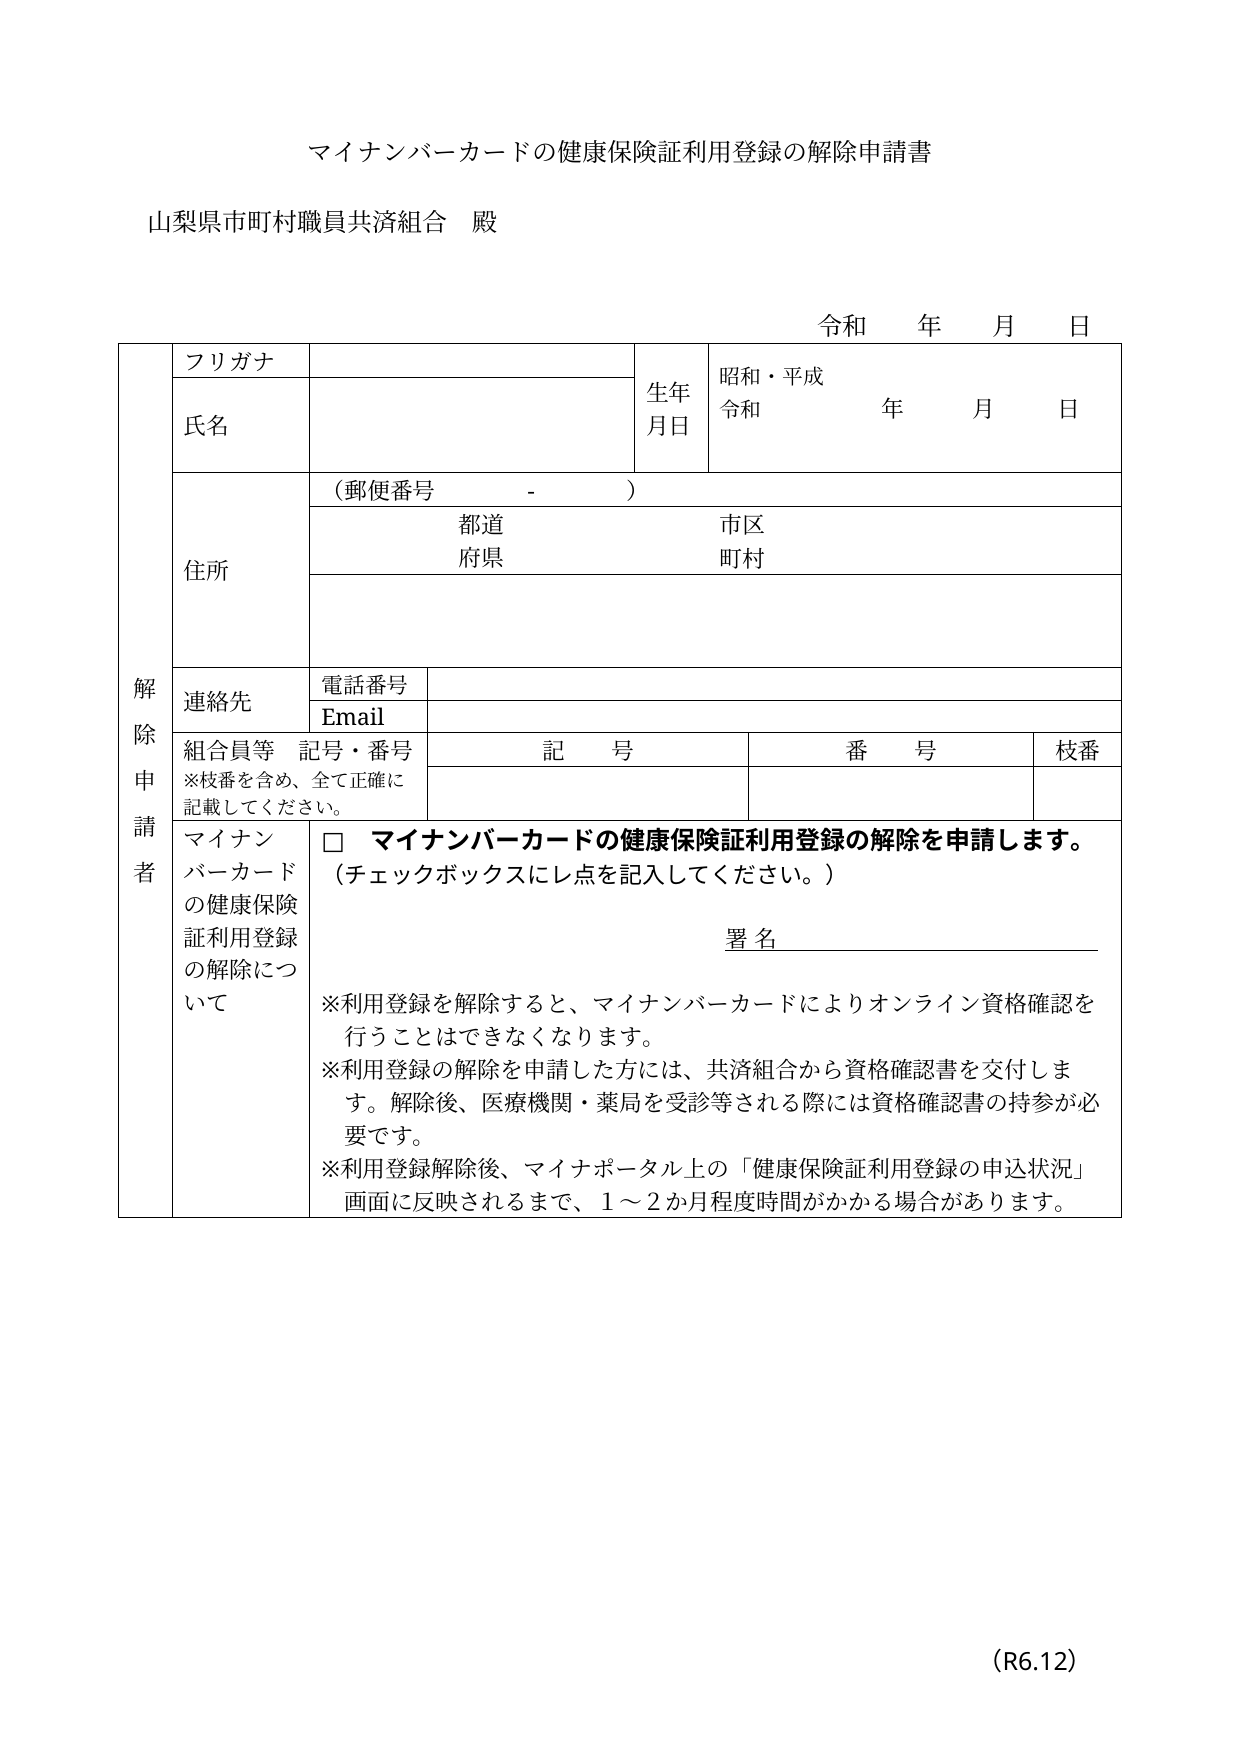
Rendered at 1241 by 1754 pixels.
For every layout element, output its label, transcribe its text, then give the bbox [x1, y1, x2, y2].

table_header [310, 344, 634, 377]
table_cell 記 号 [428, 733, 748, 766]
text 山梨県市町村職員共済組合 殿 [148, 203, 1092, 239]
table_cell □ マイナンバーカードの健康保険証利用登録の解除を申請します。 （チェックボックスにレ点を記入してください。） 署 名 1 ※利用登録を解除すると、マイナンバーカードによりオンライン資格確認を行うことはできなくなります。 ※利用登録の解除を申請した方には、共済組合から資格確認書を交付します。解除後、医療機関・薬局を受診等される際には資格確認書の持参が必要です。 ※利用登録解除後、マイナポータル上の「健康保険証利用登録の申込状況」画面に反映されるまで、１～２か月程度時間がかかる場合があります。 [310, 821, 1121, 1217]
table_cell Email [310, 701, 427, 732]
table_cell [428, 668, 1121, 699]
table_cell 番 号 [749, 733, 1033, 766]
table_cell [428, 767, 748, 820]
table_cell 町村 [708, 540, 882, 574]
table_cell [882, 507, 1121, 574]
table_cell 住所 [173, 473, 309, 667]
table_header フリガナ [173, 344, 309, 377]
table_cell マイナンバーカードの健康保険証利用登録の解除について [173, 821, 309, 1217]
table_cell 氏名 [173, 378, 309, 472]
text マイナンバーカードの健康保険証利用登録の解除申請書 [148, 133, 1092, 169]
table_cell 枝番 [1034, 733, 1121, 766]
table_cell [310, 575, 1121, 667]
table_header 昭和・平成 令和 年 月 日 [709, 344, 1121, 472]
table_cell [310, 378, 634, 472]
table_header 解 除 申 請 者 [119, 344, 172, 1217]
table_cell [1034, 767, 1121, 820]
table_cell [428, 701, 1121, 732]
table_cell [749, 767, 1033, 820]
table_cell 電話番号 [310, 668, 427, 699]
table_cell 連絡先 [173, 668, 309, 732]
text 令和 年 月 日 [148, 307, 1092, 343]
table_cell 組合員等 記号・番号 ※枝番を含め、全て正確に記載してください。 [173, 733, 427, 820]
table_cell 都道 府県 [310, 507, 708, 574]
table_cell （郵便番号 - ） [310, 473, 1121, 506]
table_header 生年月日 [635, 344, 708, 472]
table_cell 市区 [708, 507, 882, 540]
